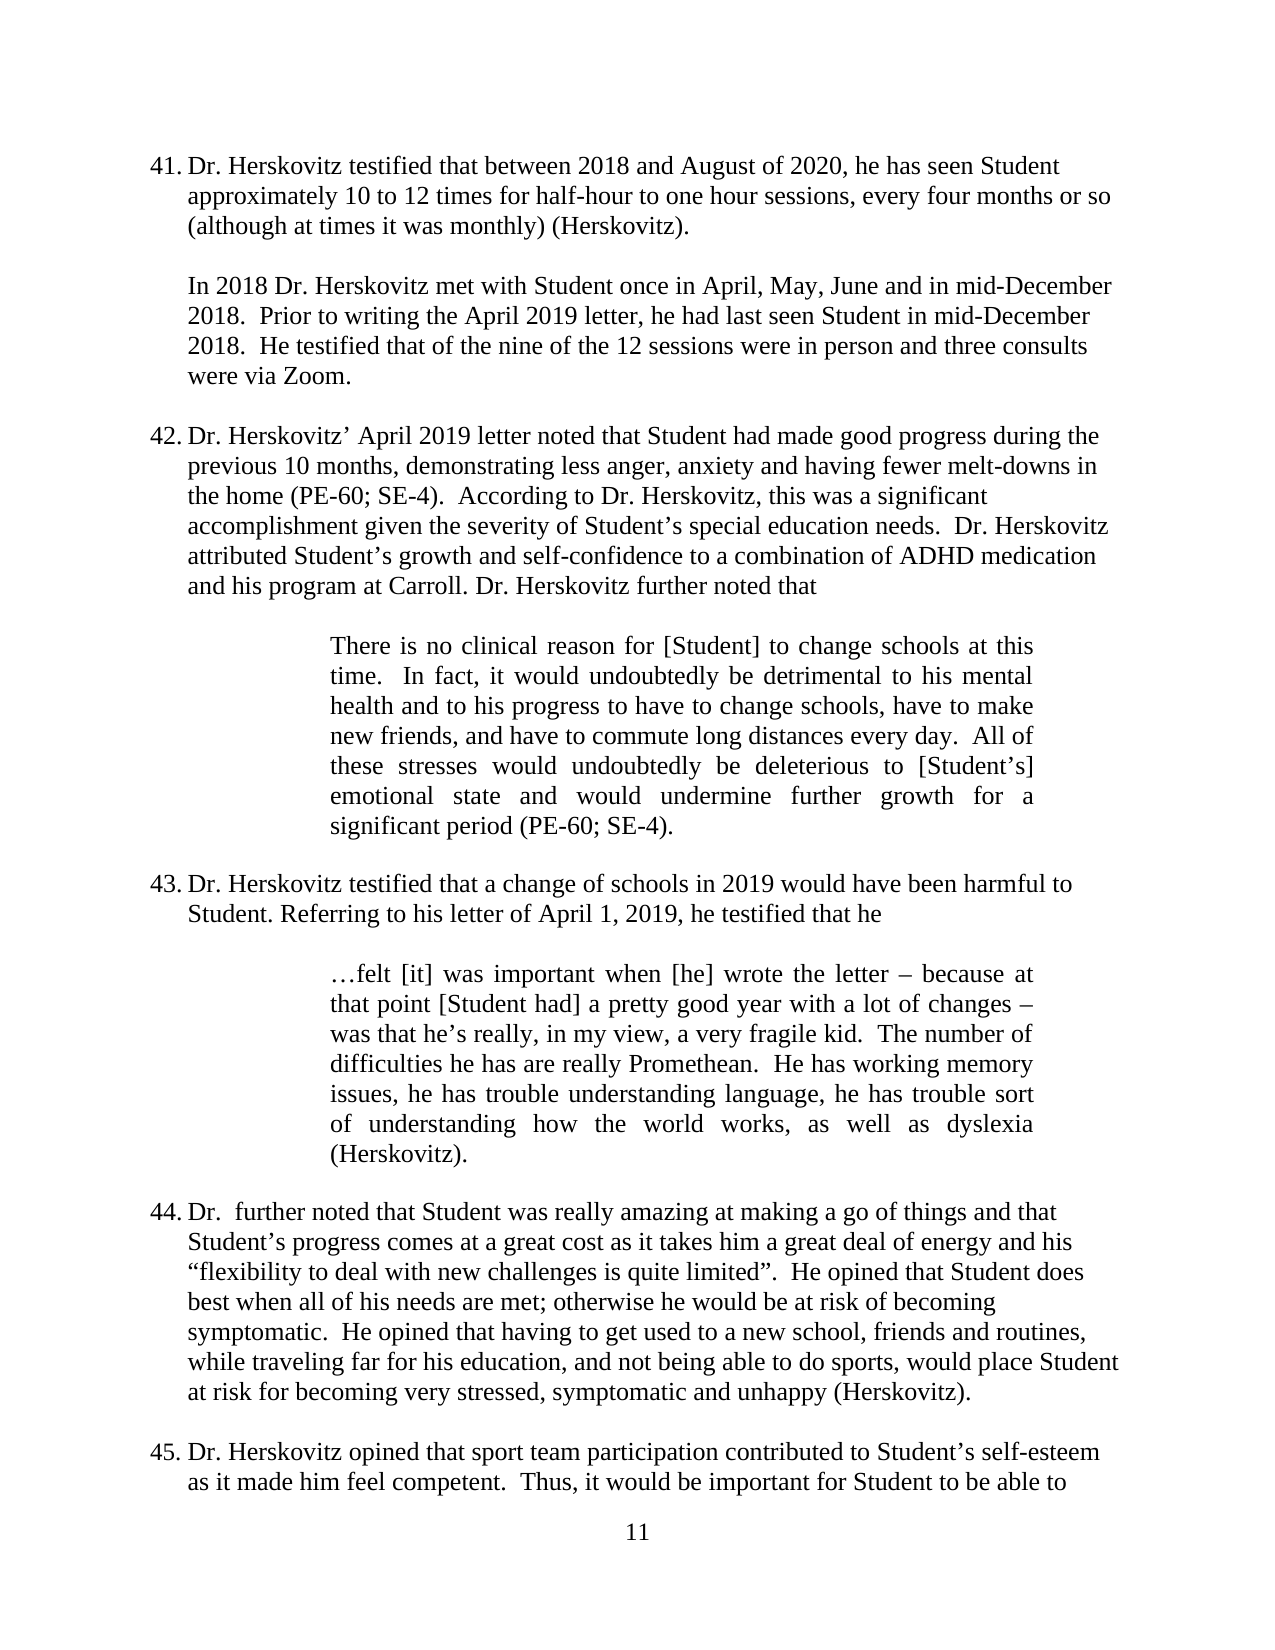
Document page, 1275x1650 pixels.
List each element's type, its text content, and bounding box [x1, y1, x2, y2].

list …felt [it] was important when [he] wrote the letter – because at that point [Student had] a pretty good year with a lot of changes –was that he’s really, in my view, a very fragile kid. The number of difficulties he has are really Promethean. He has working memory issues, he has trouble understanding language, he has trouble sort of understanding how the world works, as well as dyslexia (Herskovitz). [330, 958, 1035, 1168]
list Dr. Herskovitz’ April 2019 letter noted that Student had made good progress during the previous 10 months, demonstrating less anger, anxiety and having fewer melt-downs in the home (PE-60; SE-4). According to Dr. Herskovitz, this was a significant accomplishment given the severity of Student’s special education needs. Dr. Herskovitz attributed Student’s growth and self-confidence to a combination of ADHD medication and his program at Carroll. Dr. Herskovitz further noted that [150, 420, 1125, 600]
list There is no clinical reason for [Student] to change schools at this time. In fact, it would undoubtedly be detrimental to his mental health and to his progress to have to change schools, have to make new friends, and have to commute long distances every day. All of these stresses would undoubtedly be deleterious to [Student’s] emotional state and would undermine further growth for a significant period (PE-60; SE-4). [330, 630, 1035, 840]
list Dr. Herskovitz testified that between 2018 and August of 2020, he has seen Student approximately 10 to 12 times for half-hour to one hour sessions, every four months or so (although at times it was monthly) (Herskovitz). [150, 150, 1125, 240]
list Dr. Herskovitz testified that a change of schools in 2019 would have been harmful to Student. Referring to his letter of April 1, 2019, he testified that he [150, 868, 1125, 928]
list Dr. further noted that Student was really amazing at making a go of things and that Student’s progress comes at a great cost as it takes him a great deal of energy and his “flexibility to deal with new challenges is quite limited”. He opined that Student does best when all of his needs are met; otherwise he would be at risk of becoming symptomatic. He opined that having to get used to a new school, friends and routines, while traveling far for his education, and not being able to do sports, would place Student at risk for becoming very stressed, symptomatic and unhappy (Herskovitz). [150, 1196, 1125, 1406]
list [150, 1436, 1125, 1496]
list In 2018 Dr. Herskovitz met with Student once in April, May, June and in mid-December 2018. Prior to writing the April 2019 letter, he had last seen Student in mid-December 2018. He testified that of the nine of the 12 sessions were in person and three consults were via Zoom. [187, 270, 1125, 390]
